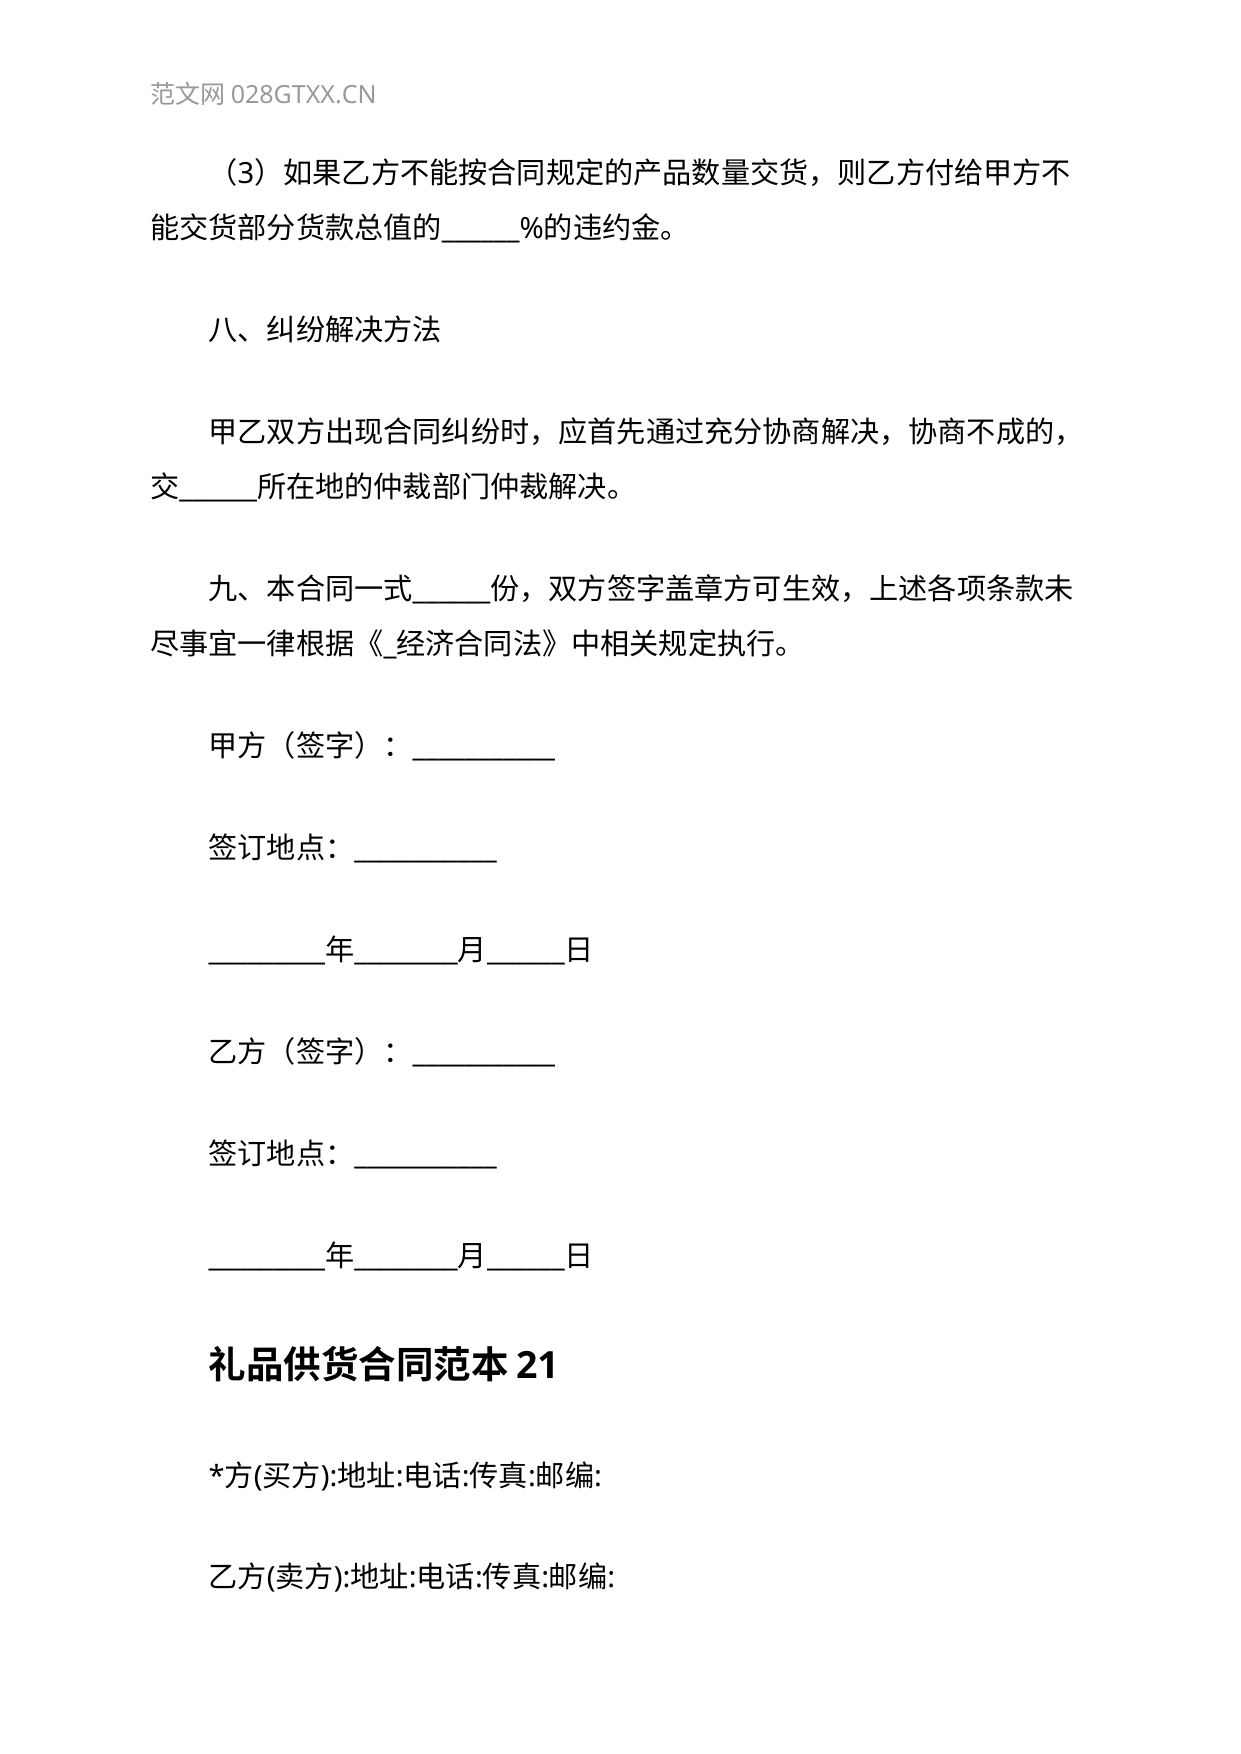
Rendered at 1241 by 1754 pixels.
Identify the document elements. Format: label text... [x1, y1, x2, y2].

text 乙方（签字）：___________ [150, 1028, 1090, 1071]
text 甲乙双方出现合同纠纷时，应首先通过充分协商解决，协商不成的，交______所在地的仲裁部门仲裁解决。 [150, 409, 1090, 506]
text 甲方（签字）：___________ [150, 723, 1090, 765]
text 签订地点：___________ [150, 1131, 1090, 1173]
text 签订地点：___________ [150, 824, 1090, 867]
text 八、纠纷解决方法 [150, 307, 1090, 349]
text _________年________月______日 [150, 927, 1090, 969]
text _________年________月______日 [150, 1232, 1090, 1275]
text （3）如果乙方不能按合同规定的产品数量交货，则乙方付给甲方不能交货部分货款总值的______%的违约金。 [150, 150, 1090, 247]
text 礼品供货合同范本21 [150, 1334, 1090, 1389]
text 乙方(卖方):地址:电话:传真:邮编: [150, 1554, 1090, 1596]
text 九、本合同一式______份，双方签字盖章方可生效，上述各项条款未尽事宜一律根据《_经济合同法》中相关规定执行。 [150, 566, 1090, 663]
text *方(买方):地址:电话:传真:邮编: [150, 1452, 1090, 1494]
